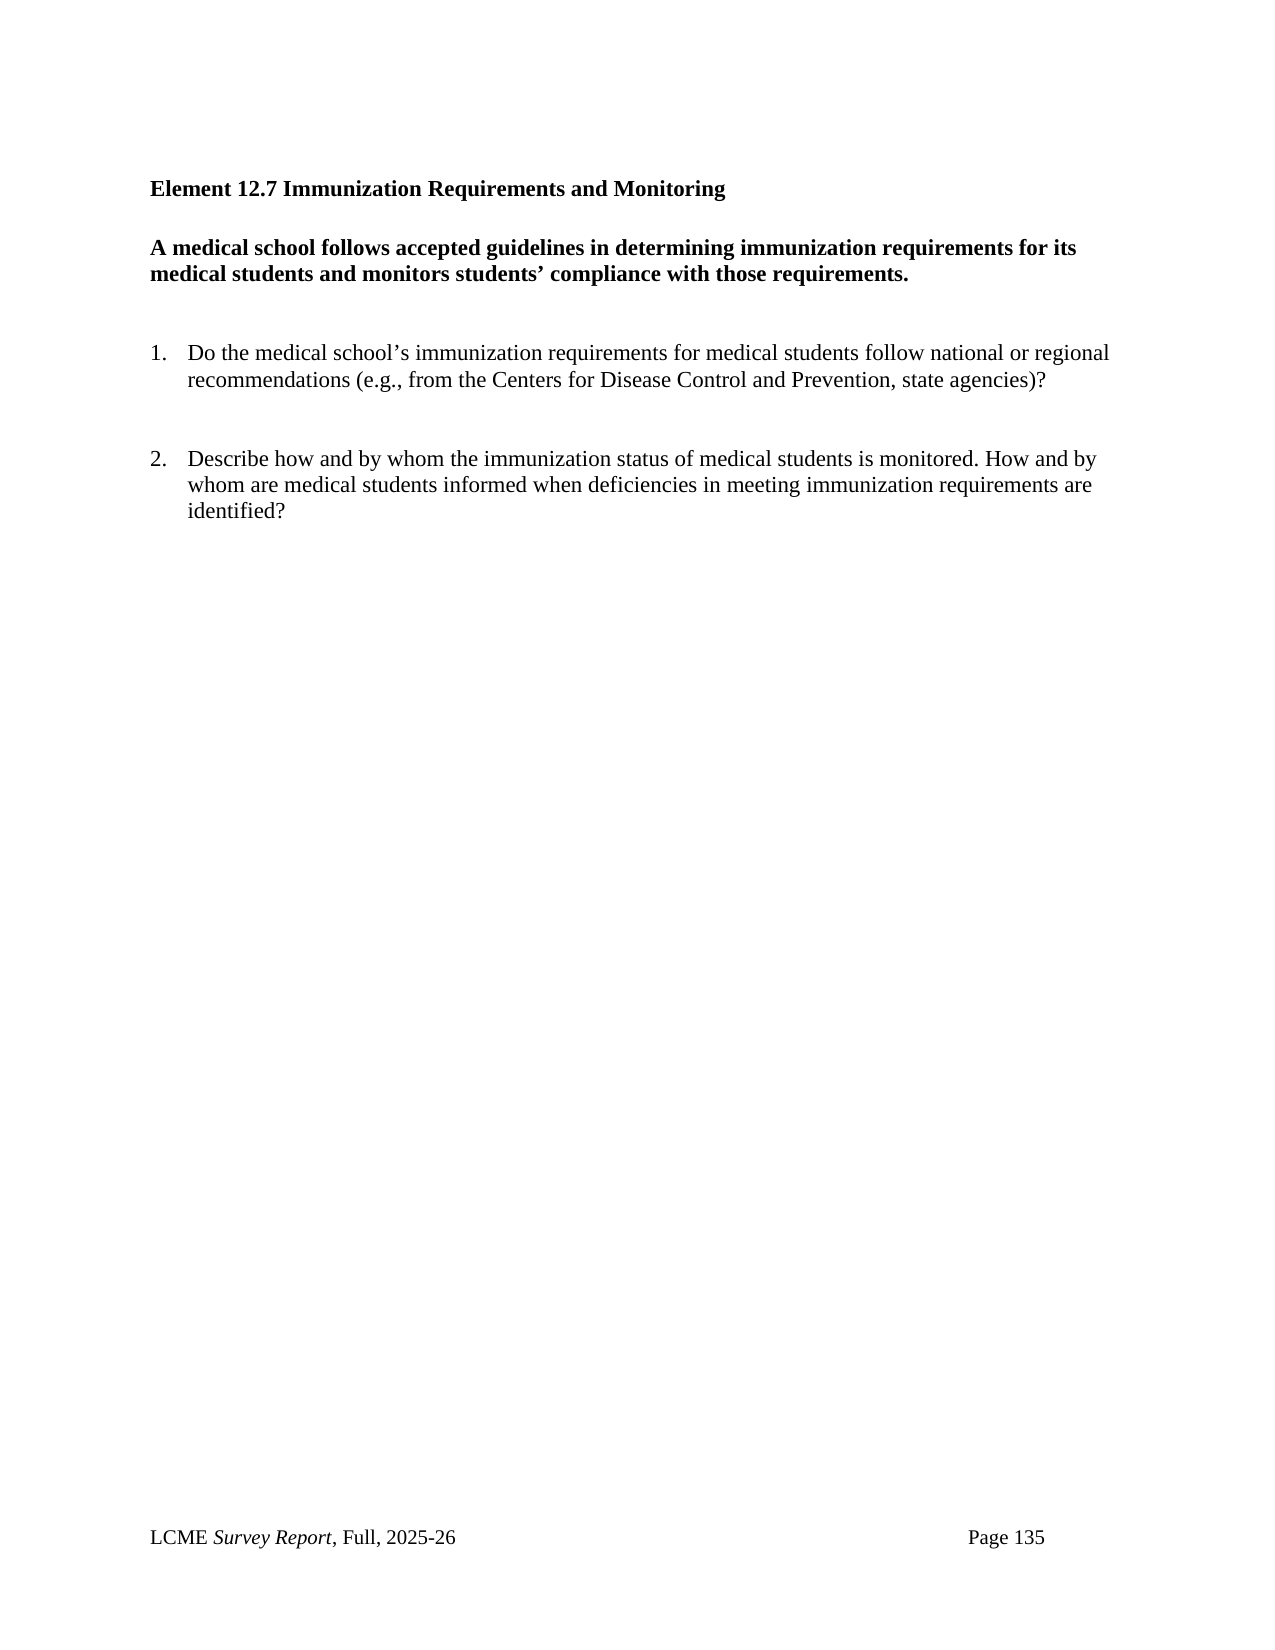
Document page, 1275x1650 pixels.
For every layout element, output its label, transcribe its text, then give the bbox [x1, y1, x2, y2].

text A medical school follows accepted guidelines in determining immunization requirements for its medical students and monitors students’ compliance with those requirements. [150, 234, 1125, 287]
subtitle Element 12.7 Immunization Requirements and Monitoring [150, 175, 1125, 201]
list Do the medical school’s immunization requirements for medical students follow national or regional recommendations (e.g., from the Centers for Disease Control and Prevention, state agencies)? [150, 339, 1125, 392]
list Describe how and by whom the immunization status of medical students is monitored. How and by whom are medical students informed when deficiencies in meeting immunization requirements are identified? [150, 445, 1125, 524]
